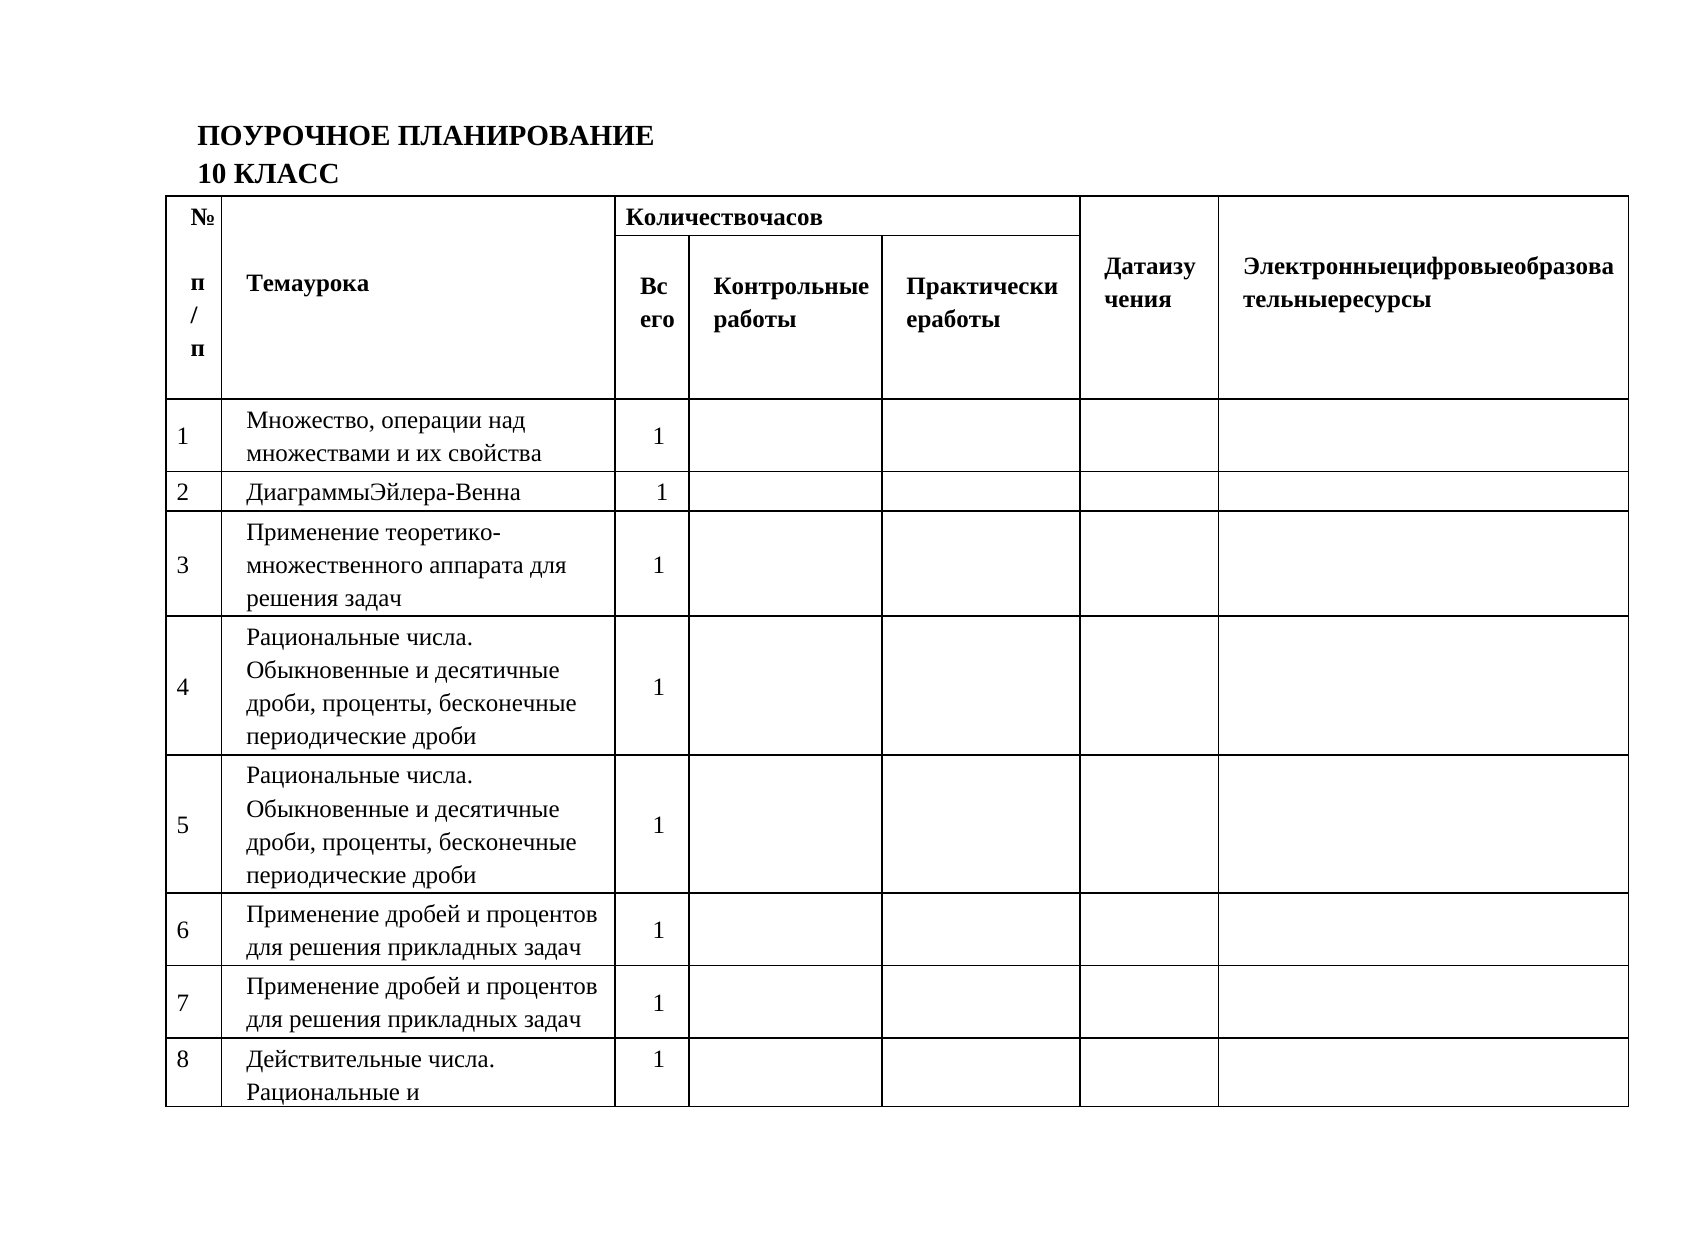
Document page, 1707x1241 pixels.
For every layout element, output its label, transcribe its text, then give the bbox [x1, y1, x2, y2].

table_cell 1 [616, 472, 688, 510]
table_header № п/п [167, 197, 221, 398]
table_cell 3 [167, 512, 221, 615]
table_header Количествочасов [616, 197, 1079, 234]
table_cell 1 [616, 756, 688, 892]
table_cell [883, 894, 1079, 965]
table_cell [1081, 472, 1218, 510]
table_cell 1 [616, 966, 688, 1037]
table_cell 1 [167, 400, 221, 471]
table_cell [690, 400, 881, 471]
table_cell [1081, 894, 1218, 965]
table_cell [883, 1039, 1079, 1106]
table_cell [1219, 512, 1628, 615]
table_cell [883, 512, 1079, 615]
table_cell ДиаграммыЭйлера-Венна [222, 472, 614, 510]
table_cell 1 [616, 894, 688, 965]
table_cell [883, 966, 1079, 1037]
table_cell 5 [167, 756, 221, 892]
table_cell [1081, 400, 1218, 471]
table_cell 7 [167, 966, 221, 1037]
table_cell [690, 1039, 881, 1106]
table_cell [222, 1039, 614, 1106]
table_cell [1219, 1039, 1628, 1106]
table_cell [883, 756, 1079, 892]
table_cell [1219, 756, 1628, 892]
table_cell [690, 966, 881, 1037]
table_cell [883, 472, 1079, 510]
table_cell [1219, 894, 1628, 965]
table_cell 4 [167, 617, 221, 754]
table_cell Применение дробей и процентов для решения прикладных задач [222, 966, 614, 1037]
table_cell Применение теоретико-множественного аппарата для решения задач [222, 512, 614, 615]
table_cell [690, 472, 881, 510]
table_cell Применение дробей и процентов для решения прикладных задач [222, 894, 614, 965]
table_cell 1 [616, 400, 688, 471]
table_cell 1 [616, 1039, 688, 1106]
table_cell 2 [167, 472, 221, 510]
table_cell [1219, 472, 1628, 510]
table_cell Практическиеработы [883, 236, 1079, 398]
table_cell Множество, операции над множествами и их свойства [222, 400, 614, 471]
text 10 КЛАСС [190, 157, 1618, 190]
table_cell [690, 756, 881, 892]
table_cell 1 [616, 512, 688, 615]
table_cell [1219, 617, 1628, 754]
table_cell 6 [167, 894, 221, 965]
table_header Темаурока [222, 197, 614, 398]
table_header Датаизучения [1081, 197, 1218, 398]
table_cell Рациональные числа. Обыкновенные и десятичные дроби, проценты, бесконечные периодические дроби [222, 756, 614, 892]
table_cell [883, 617, 1079, 754]
table_cell [1081, 512, 1218, 615]
table_cell Контрольныеработы [690, 236, 881, 398]
table_cell Всего [616, 236, 688, 398]
table_cell Рациональные числа. Обыкновенные и десятичные дроби, проценты, бесконечные периодические дроби [222, 617, 614, 754]
table_cell [1081, 756, 1218, 892]
table_cell 1 [616, 617, 688, 754]
table_cell [1081, 966, 1218, 1037]
table_cell [1219, 966, 1628, 1037]
table_cell [1081, 1039, 1218, 1106]
table_cell [1081, 617, 1218, 754]
table_cell [690, 894, 881, 965]
table_cell [690, 617, 881, 754]
table_cell [883, 400, 1079, 471]
table_cell [1219, 400, 1628, 471]
table_header Электронныецифровыеобразовательныересурсы [1219, 197, 1628, 398]
table_cell [690, 512, 881, 615]
text ПОУРОЧНОЕ ПЛАНИРОВАНИЕ [190, 118, 1618, 152]
table_cell 8 [167, 1039, 221, 1106]
